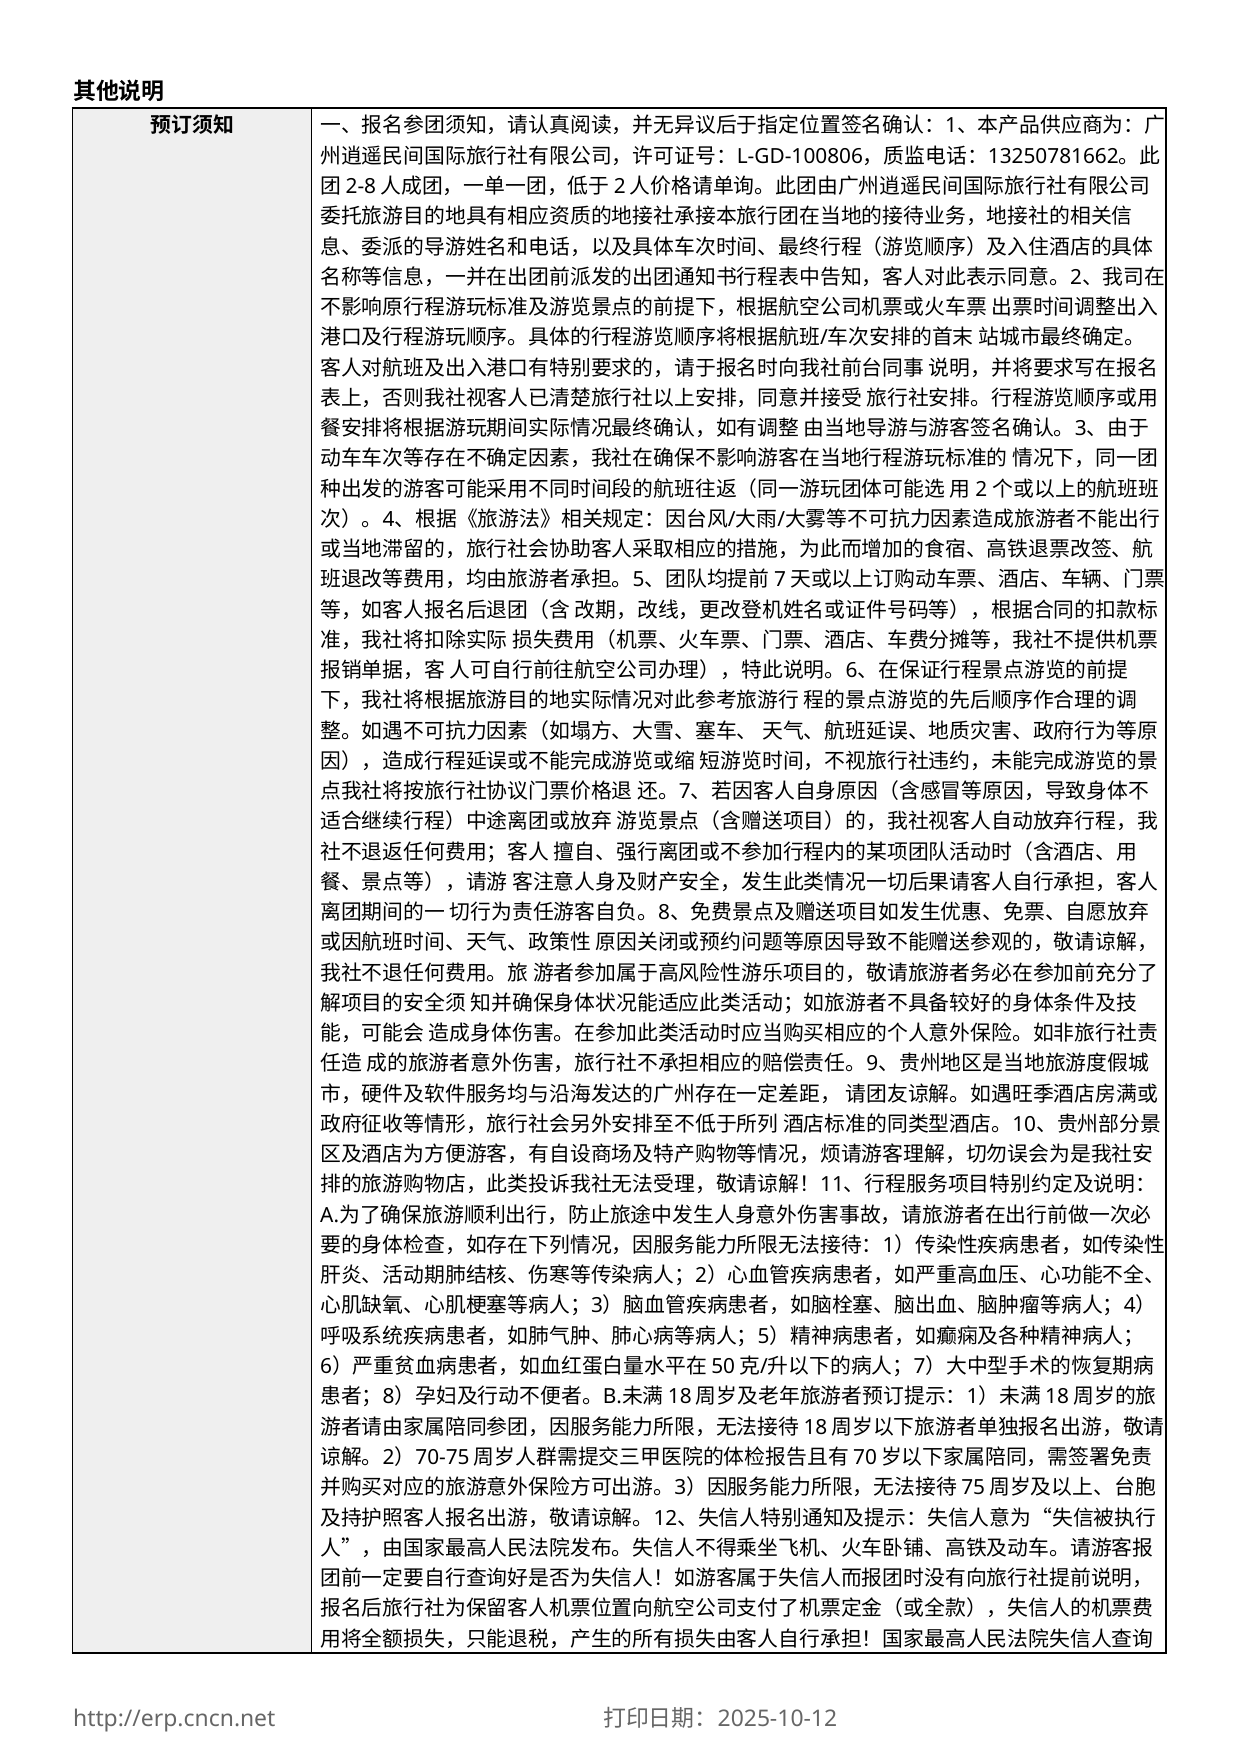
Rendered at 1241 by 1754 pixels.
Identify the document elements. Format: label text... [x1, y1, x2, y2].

text 其他说明 [73, 73, 1167, 106]
table_header 预订须知 [73, 109, 311, 1652]
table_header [312, 109, 1165, 1652]
